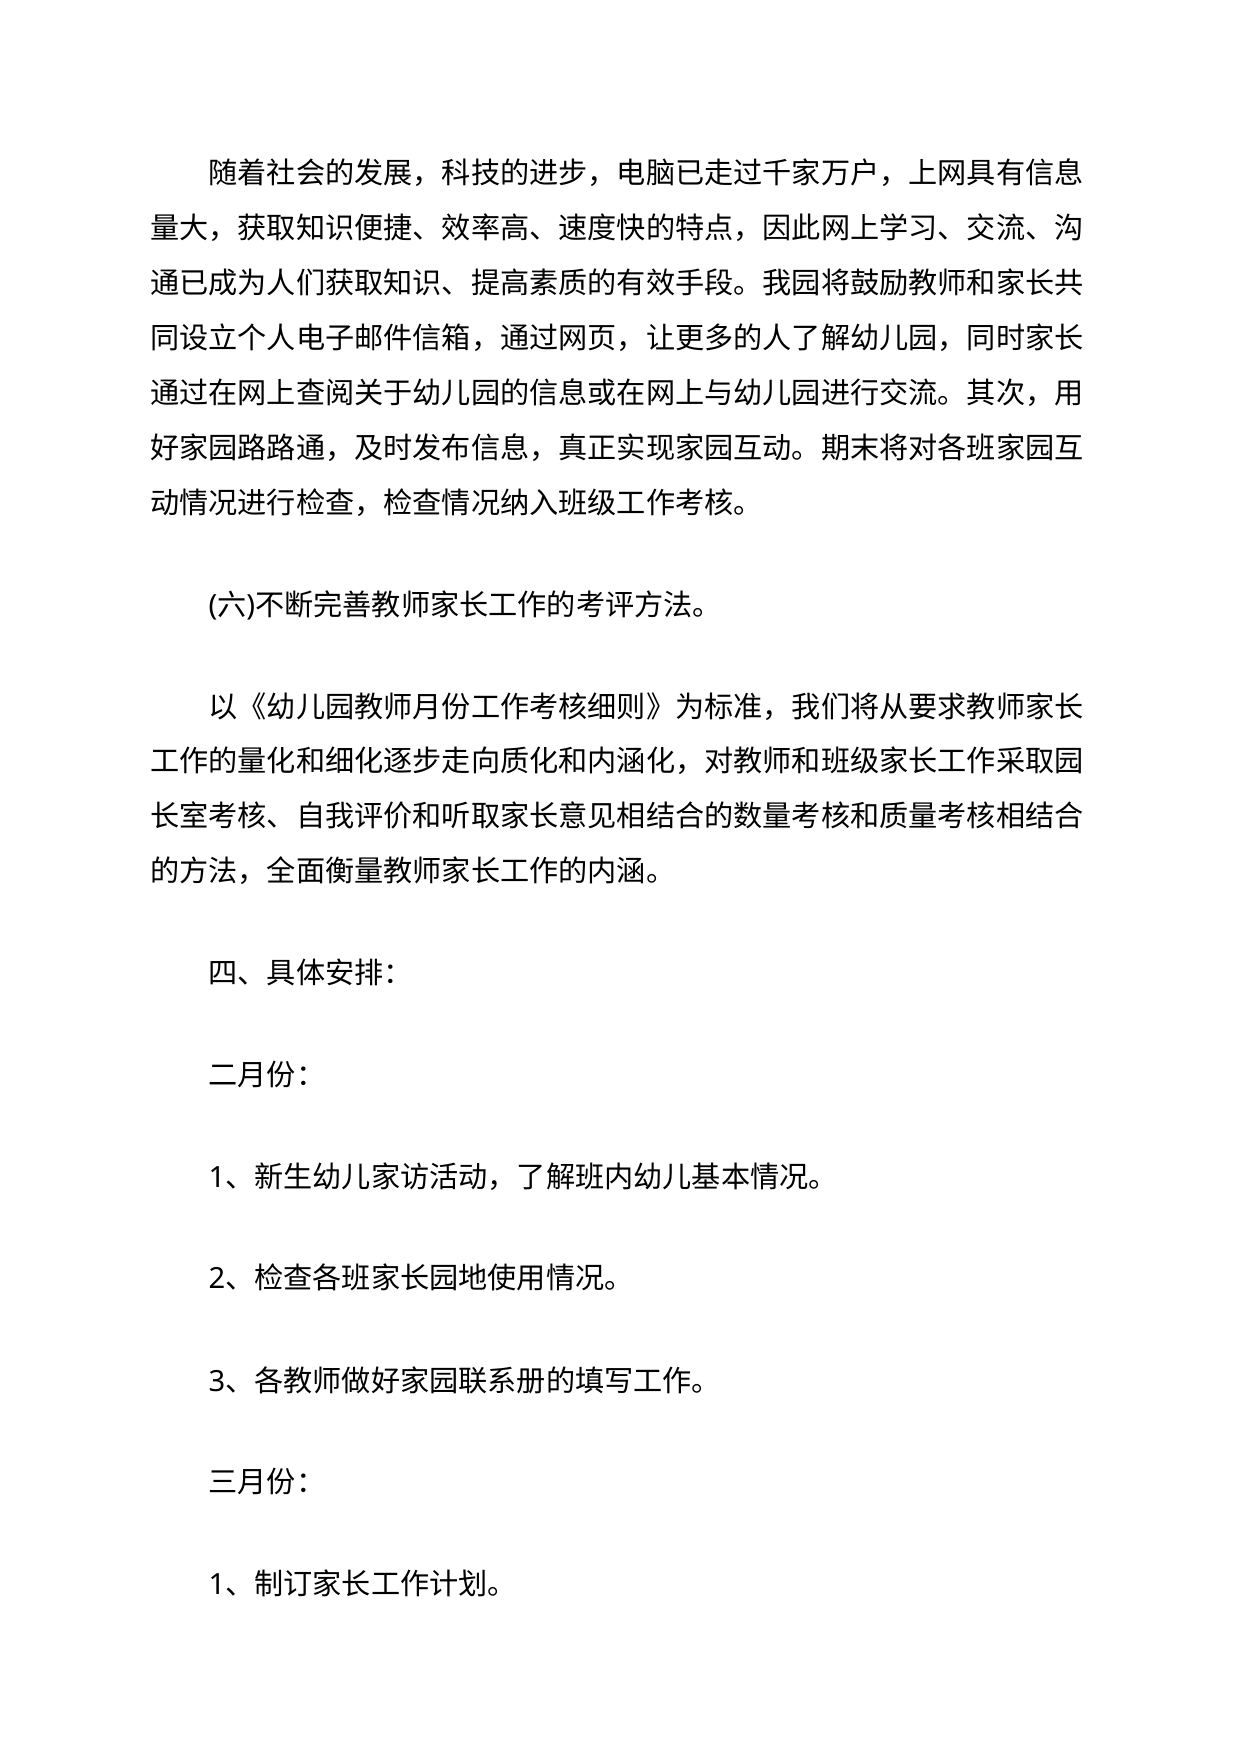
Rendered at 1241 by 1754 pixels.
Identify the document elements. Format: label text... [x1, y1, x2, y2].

text 三月份： [150, 1459, 1090, 1501]
text (六)不断完善教师家长工作的考评方法。 [150, 581, 1090, 623]
text 随着社会的发展，科技的进步，电脑已走过千家万户，上网具有信息量大，获取知识便捷、效率高、速度快的特点，因此网上学习、交流、沟通已成为人们获取知识、提高素质的有效手段。我园将鼓励教师和家长共同设立个人电子邮件信箱，通过网页，让更多的人了解幼儿园，同时家长通过在网上查阅关于幼儿园的信息或在网上与幼儿园进行交流。其次，用好家园路路通，及时发布信息，真正实现家园互动。期末将对各班家园互动情况进行检查，检查情况纳入班级工作考核。 [150, 150, 1090, 522]
text 以《幼儿园教师月份工作考核细则》为标准，我们将从要求教师家长工作的量化和细化逐步走向质化和内涵化，对教师和班级家长工作采取园长室考核、自我评价和听取家长意见相结合的数量考核和质量考核相结合的方法，全面衡量教师家长工作的内涵。 [150, 683, 1090, 890]
text 二月份： [150, 1051, 1090, 1094]
text 2、检查各班家长园地使用情况。 [150, 1255, 1090, 1297]
text 四、具体安排： [150, 949, 1090, 992]
text 1、新生幼儿家访活动，了解班内幼儿基本情况。 [150, 1153, 1090, 1196]
text 3、各教师做好家园联系册的填写工作。 [150, 1357, 1090, 1399]
text 1、制订家长工作计划。 [150, 1561, 1090, 1603]
